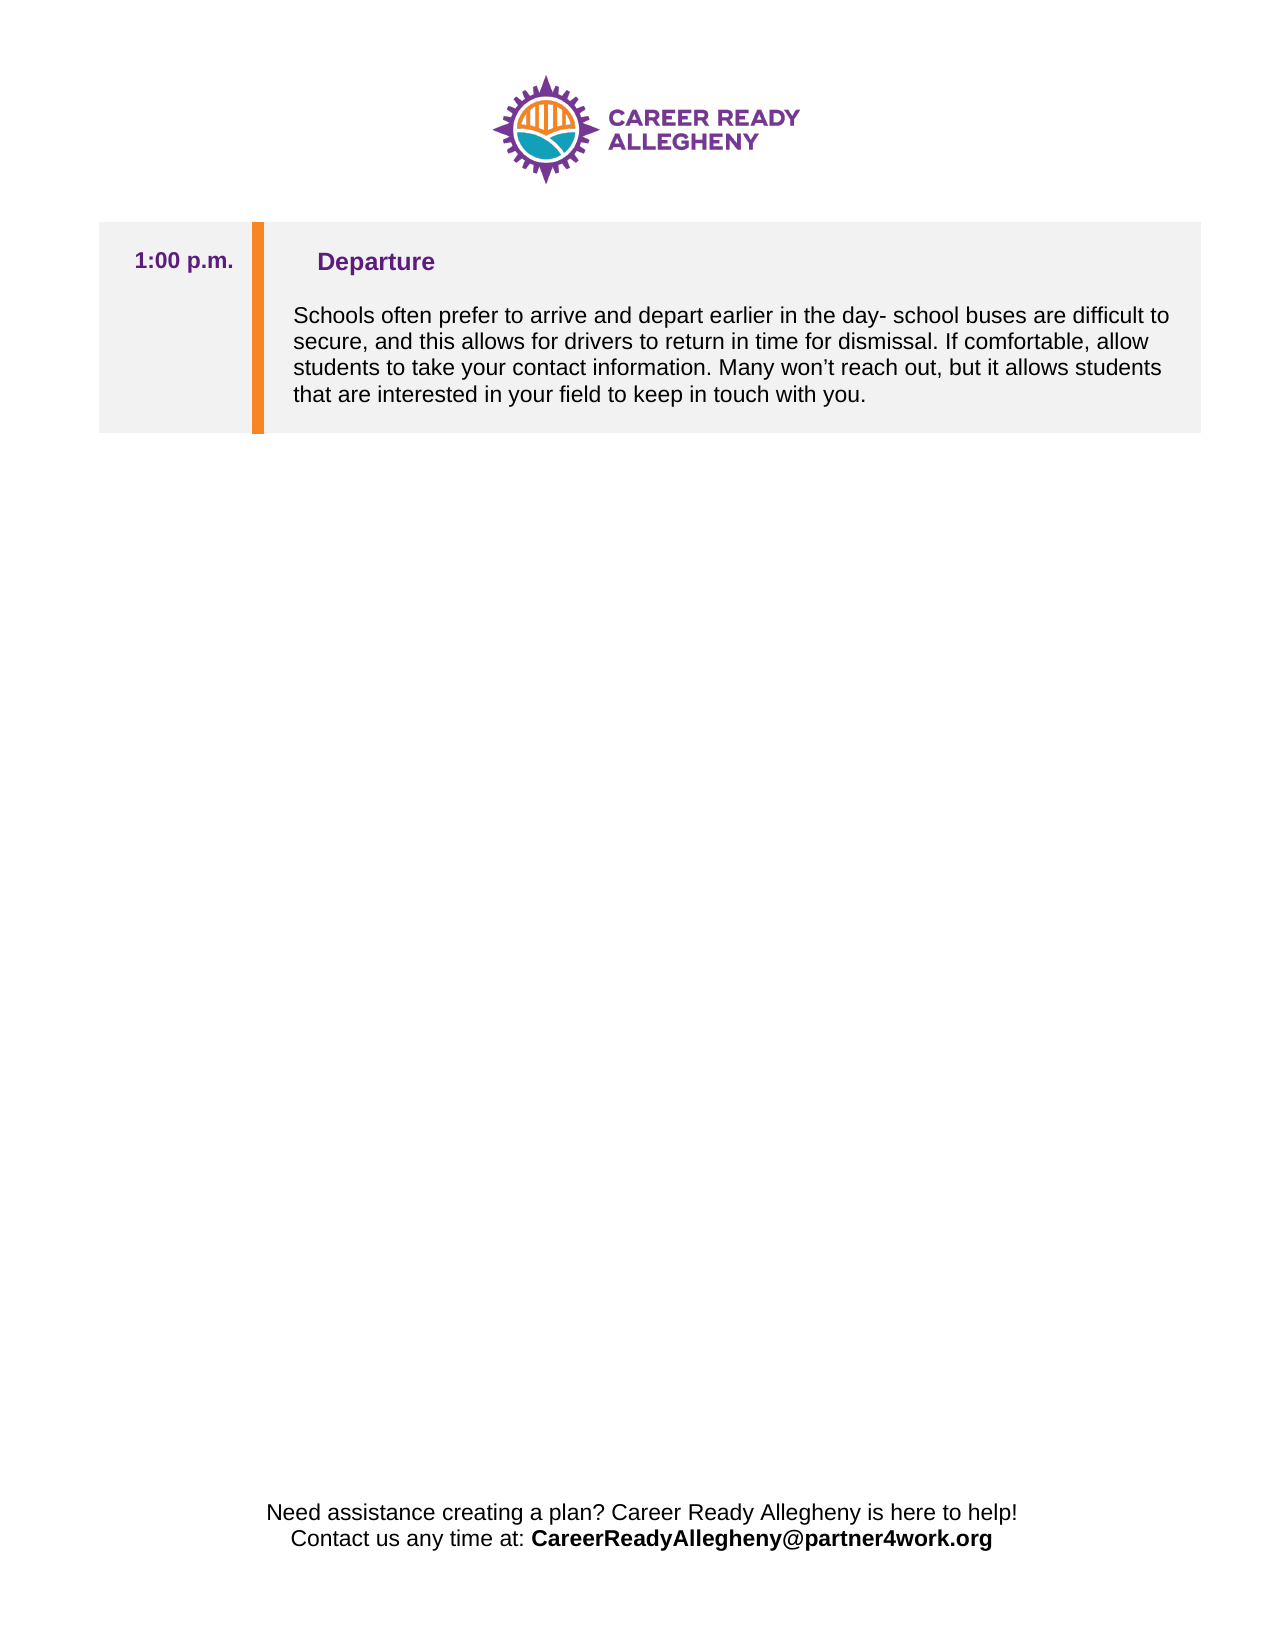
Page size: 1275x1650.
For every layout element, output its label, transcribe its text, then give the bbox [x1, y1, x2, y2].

table_header 1:00 p.m. [99, 222, 252, 433]
table_header Departure Schools often prefer to arrive and depart earlier in the day- school buses are difficult to secure, and this allows for drivers to return in time for dismissal. If comfortable, allow students to take your contact information. Many won’t reach out, but it allows students that are interested in your field to keep in touch with you. [264, 222, 1201, 433]
picture [492, 75, 800, 184]
